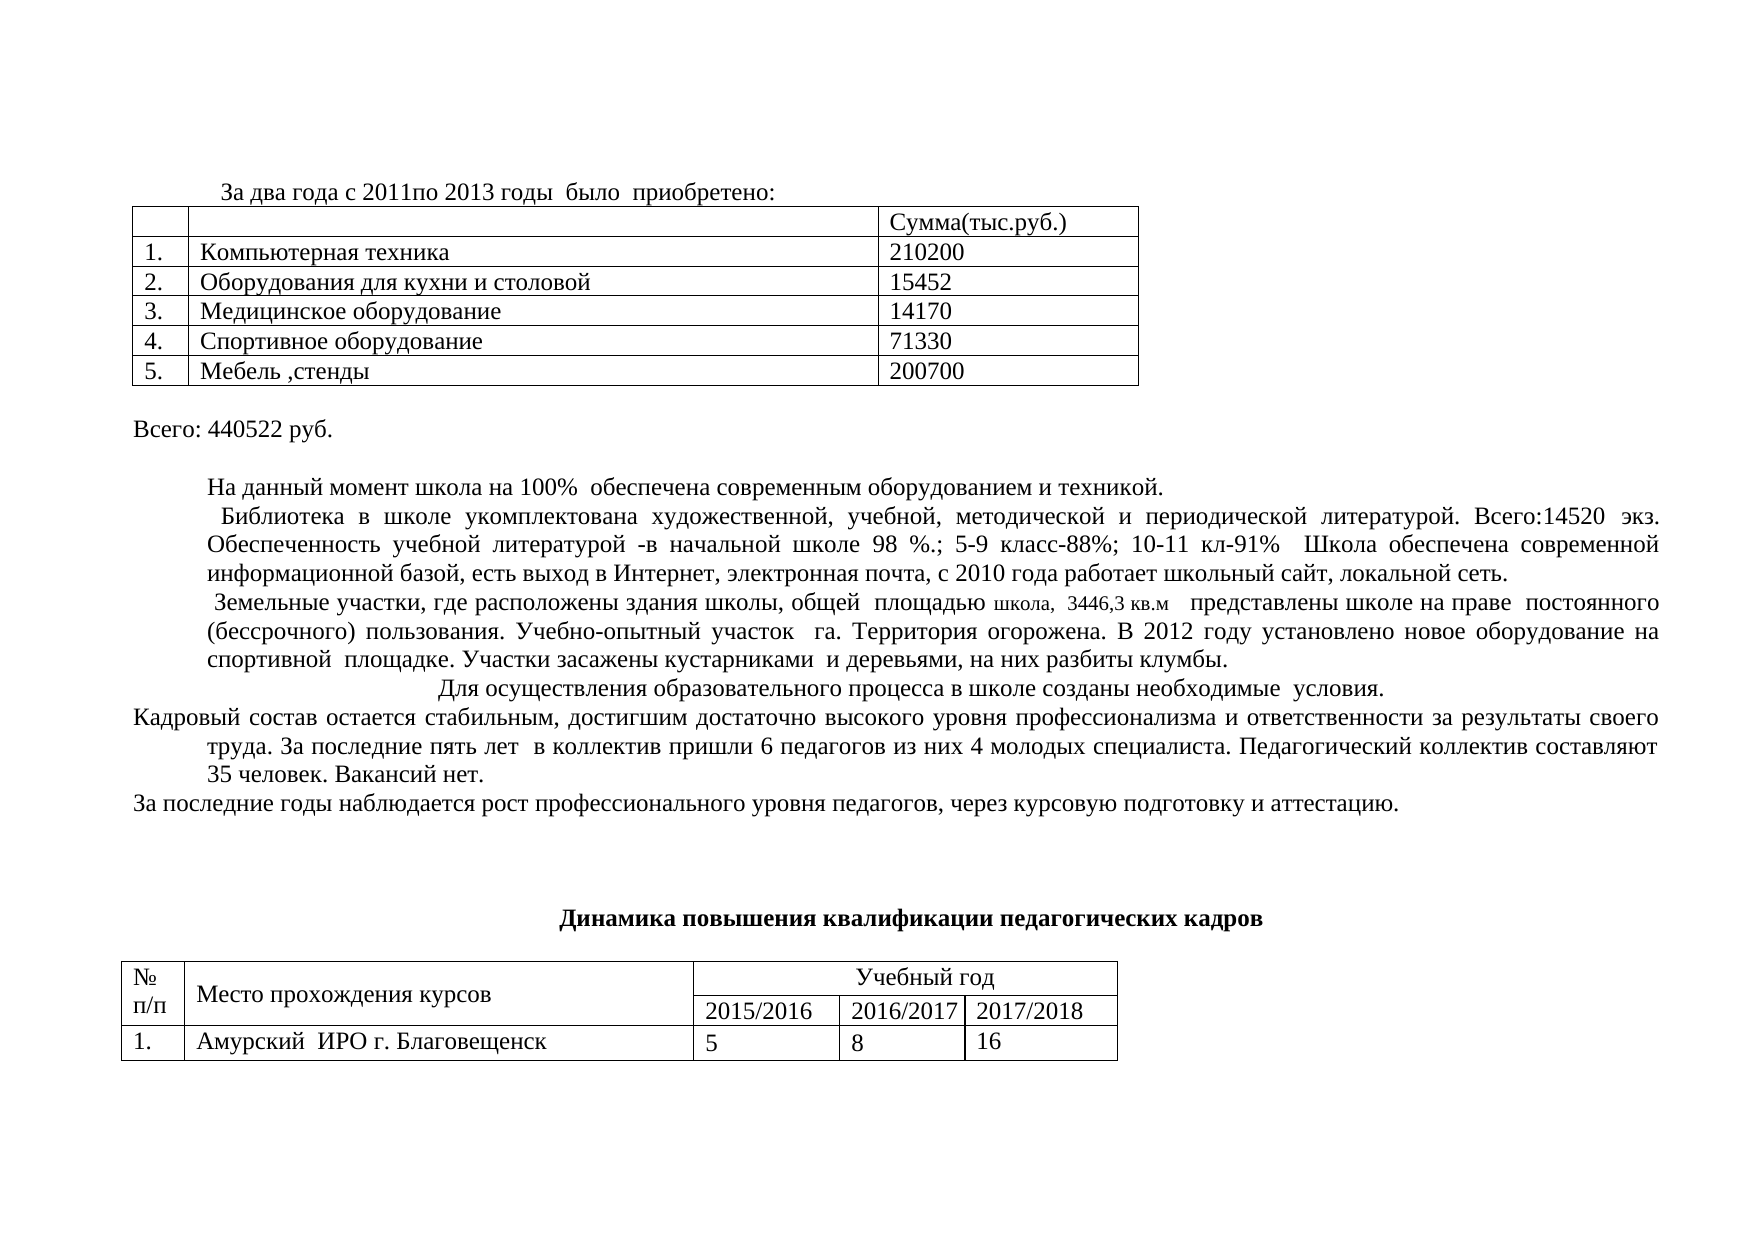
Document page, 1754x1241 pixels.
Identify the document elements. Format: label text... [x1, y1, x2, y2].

text За последние годы наблюдается рост профессионального уровня педагогов, через курсовую подготовку и аттестацию. [133, 788, 1689, 817]
table_cell 5 [694, 1026, 839, 1060]
table_cell 71330 [879, 326, 1138, 355]
text Всего: 440522 руб. [133, 414, 1660, 443]
table_header № п/п [122, 962, 184, 1025]
text За два года с 2011по 2013 годы было приобретено: [133, 177, 1660, 206]
table_header Сумма(тыс.руб.) [879, 207, 1138, 236]
text Для осуществления образовательного процесса в школе созданы необходимые условия. [133, 673, 1689, 702]
table_cell Медицинское оборудование [189, 296, 878, 325]
table_cell 15452 [879, 267, 1138, 295]
table_cell 2. [133, 267, 188, 295]
text Библиотека в школе укомплектована художественной, учебной, методической и периодической литературой. Всего:14520 экз. Обеспеченность учебной литературой -в начальной школе 98 %.; 5-9 класс-88%; 10-11 кл-91% Школа обеспечена современной информационной базой, есть выход в Интернет, электронная почта, с 2010 года работает школьный сайт, локальной сеть. [133, 501, 1660, 587]
text На данный момент школа на 100% обеспечена современным оборудованием и техникой. [133, 472, 1660, 501]
table_header Учебный год [694, 962, 1117, 995]
table_cell 14170 [879, 296, 1138, 325]
table_cell Мебель ,стенды [189, 356, 878, 385]
table_cell 2016/2017 [840, 996, 964, 1025]
table_cell 16 [966, 1026, 1117, 1060]
table_cell Амурский ИРО г. Благовещенск [185, 1026, 693, 1060]
table_cell 1. [122, 1026, 184, 1060]
table_cell 5. [133, 356, 188, 385]
table_cell Спортивное оборудование [189, 326, 878, 355]
text Динамика повышения квалификации педагогических кадров [133, 903, 1689, 932]
table_header [189, 207, 878, 236]
table_cell 3. [133, 296, 188, 325]
table_cell 210200 [879, 237, 1138, 266]
table_cell 2017/2018 [966, 996, 1117, 1025]
table_cell Оборудования для кухни и столовой [189, 267, 878, 295]
table_cell 1. [133, 237, 188, 266]
table_header [133, 207, 188, 236]
table_cell Компьютерная техника [189, 237, 878, 266]
table_cell 8 [840, 1026, 964, 1060]
table_cell 2015/2016 [694, 996, 839, 1025]
text Земельные участки, где расположены здания школы, общей площадью школа, 3446,3 кв.м представлены школе на праве постоянного (бессрочного) пользования. Учебно-опытный участок га. Территория огорожена. В 2012 году установлено новое оборудование на спортивной площадке. Участки засажены кустарниками и деревьями, на них разбиты клумбы. [133, 587, 1660, 673]
text Кадровый состав остается стабильным, достигшим достаточно высокого уровня профессионализма и ответственности за результаты своего труда. За последние пять лет в коллектив пришли 6 педагогов из них 4 молодых специалиста. Педагогический коллектив составляют 35 человек. Вакансий нет. [133, 702, 1660, 788]
table_header Место прохождения курсов [185, 962, 693, 1025]
table_cell 4. [133, 326, 188, 355]
table_cell 200700 [879, 356, 1138, 385]
